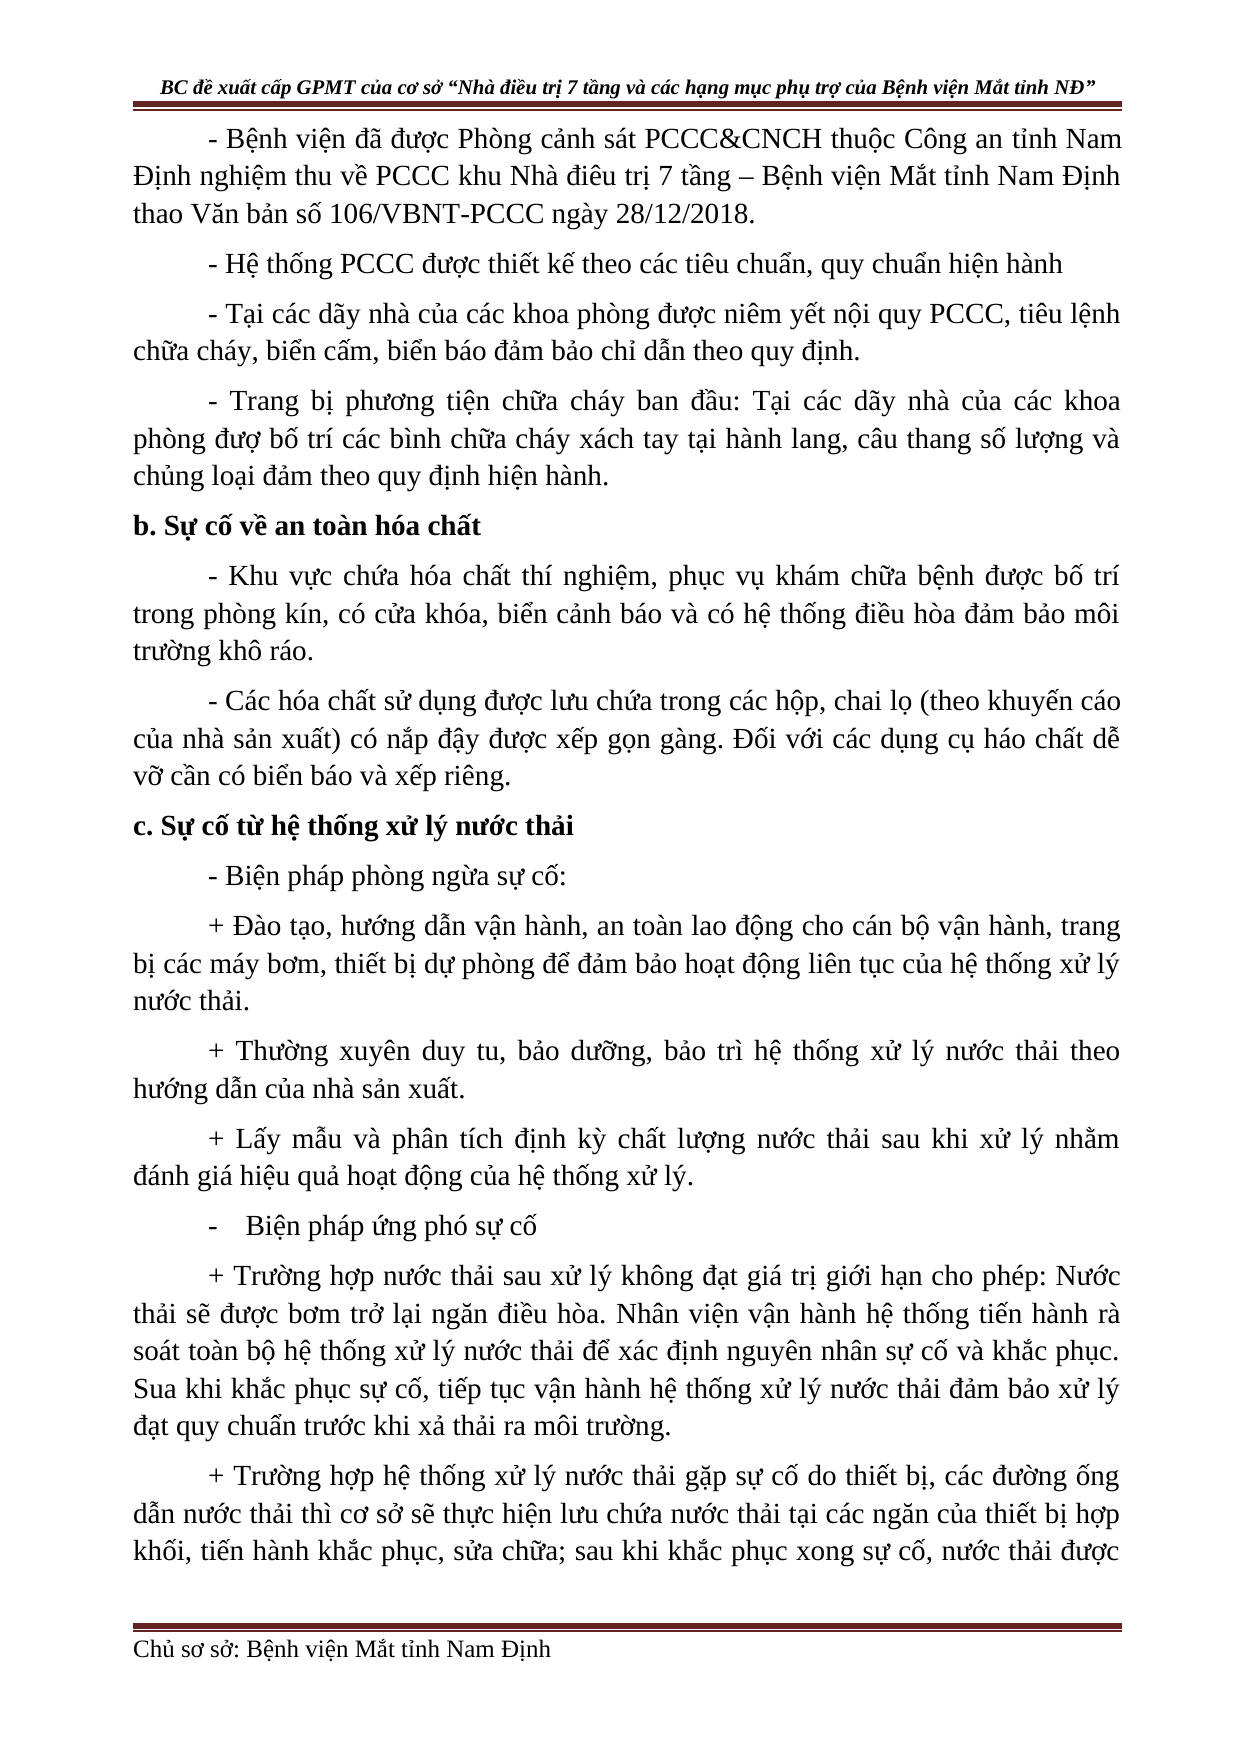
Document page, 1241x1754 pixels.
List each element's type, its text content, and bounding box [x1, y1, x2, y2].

text - Trang bị phương tiện chữa cháy ban đầu: Tại các dãy nhà của các khoa phòng đượ bố trí các bình chữa cháy xách tay tại hành lang, câu thang số lượng và chủng loại đảm theo quy định hiện hành. [133, 381, 1122, 493]
text c. Sự cố từ hệ thống xử lý nước thải [133, 806, 1122, 843]
text - Các hóa chất sử dụng được lưu chứa trong các hộp, chai lọ (theo khuyến cáo của nhà sản xuất) có nắp đậy được xếp gọn gàng. Đối với các dụng cụ háo chất dễ vỡ cần có biển báo và xếp riêng. [133, 681, 1122, 793]
text - Tại các dãy nhà của các khoa phòng được niêm yết nội quy PCCC, tiêu lệnh chữa cháy, biển cấm, biển báo đảm bảo chỉ dẫn theo quy định. [133, 293, 1122, 368]
text b. Sự cố về an toàn hóa chất [133, 506, 1122, 543]
text + Thường xuyên duy tu, bảo dưỡng, bảo trì hệ thống xử lý nước thải theo hướng dẫn của nhà sản xuất. [133, 1031, 1122, 1106]
text - Biện pháp phòng ngừa sự cố: [133, 856, 1122, 893]
list Biện pháp ứng phó sự cố [208, 1206, 1122, 1243]
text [133, 1456, 1122, 1568]
text - Khu vực chứa hóa chất thí nghiệm, phục vụ khám chữa bệnh được bố trí trong phòng kín, có cửa khóa, biển cảnh báo và có hệ thống điều hòa đảm bảo môi trường khô ráo. [133, 556, 1122, 668]
text - Hệ thống PCCC được thiết kế theo các tiêu chuẩn, quy chuẩn hiện hành [133, 243, 1122, 281]
text - Bệnh viện đã được Phòng cảnh sát PCCC&CNCH thuộc Công an tỉnh Nam Định nghiệm thu về PCCC khu Nhà điêu trị 7 tầng – Bệnh viện Mắt tỉnh Nam Định thao Văn bản số 106/VBNT-PCCC ngày 28/12/2018. [133, 118, 1122, 231]
text + Đào tạo, hướng dẫn vận hành, an toàn lao động cho cán bộ vận hành, trang bị các máy bơm, thiết bị dự phòng để đảm bảo hoạt động liên tục của hệ thống xử lý nước thải. [133, 906, 1122, 1018]
text + Trường hợp nước thải sau xử lý không đạt giá trị giới hạn cho phép: Nước thải sẽ được bơm trở lại ngăn điều hòa. Nhân viện vận hành hệ thống tiến hành rà soát toàn bộ hệ thống xử lý nước thải để xác định nguyên nhân sự cố và khắc phục. Sua khi khắc phục sự cố, tiếp tục vận hành hệ thống xử lý nước thải đảm bảo xử lý đạt quy chuẩn trước khi xả thải ra môi trường. [133, 1256, 1122, 1443]
text + Lấy mẫu và phân tích định kỳ chất lượng nước thải sau khi xử lý nhằm đánh giá hiệu quả hoạt động của hệ thống xử lý. [133, 1118, 1122, 1193]
